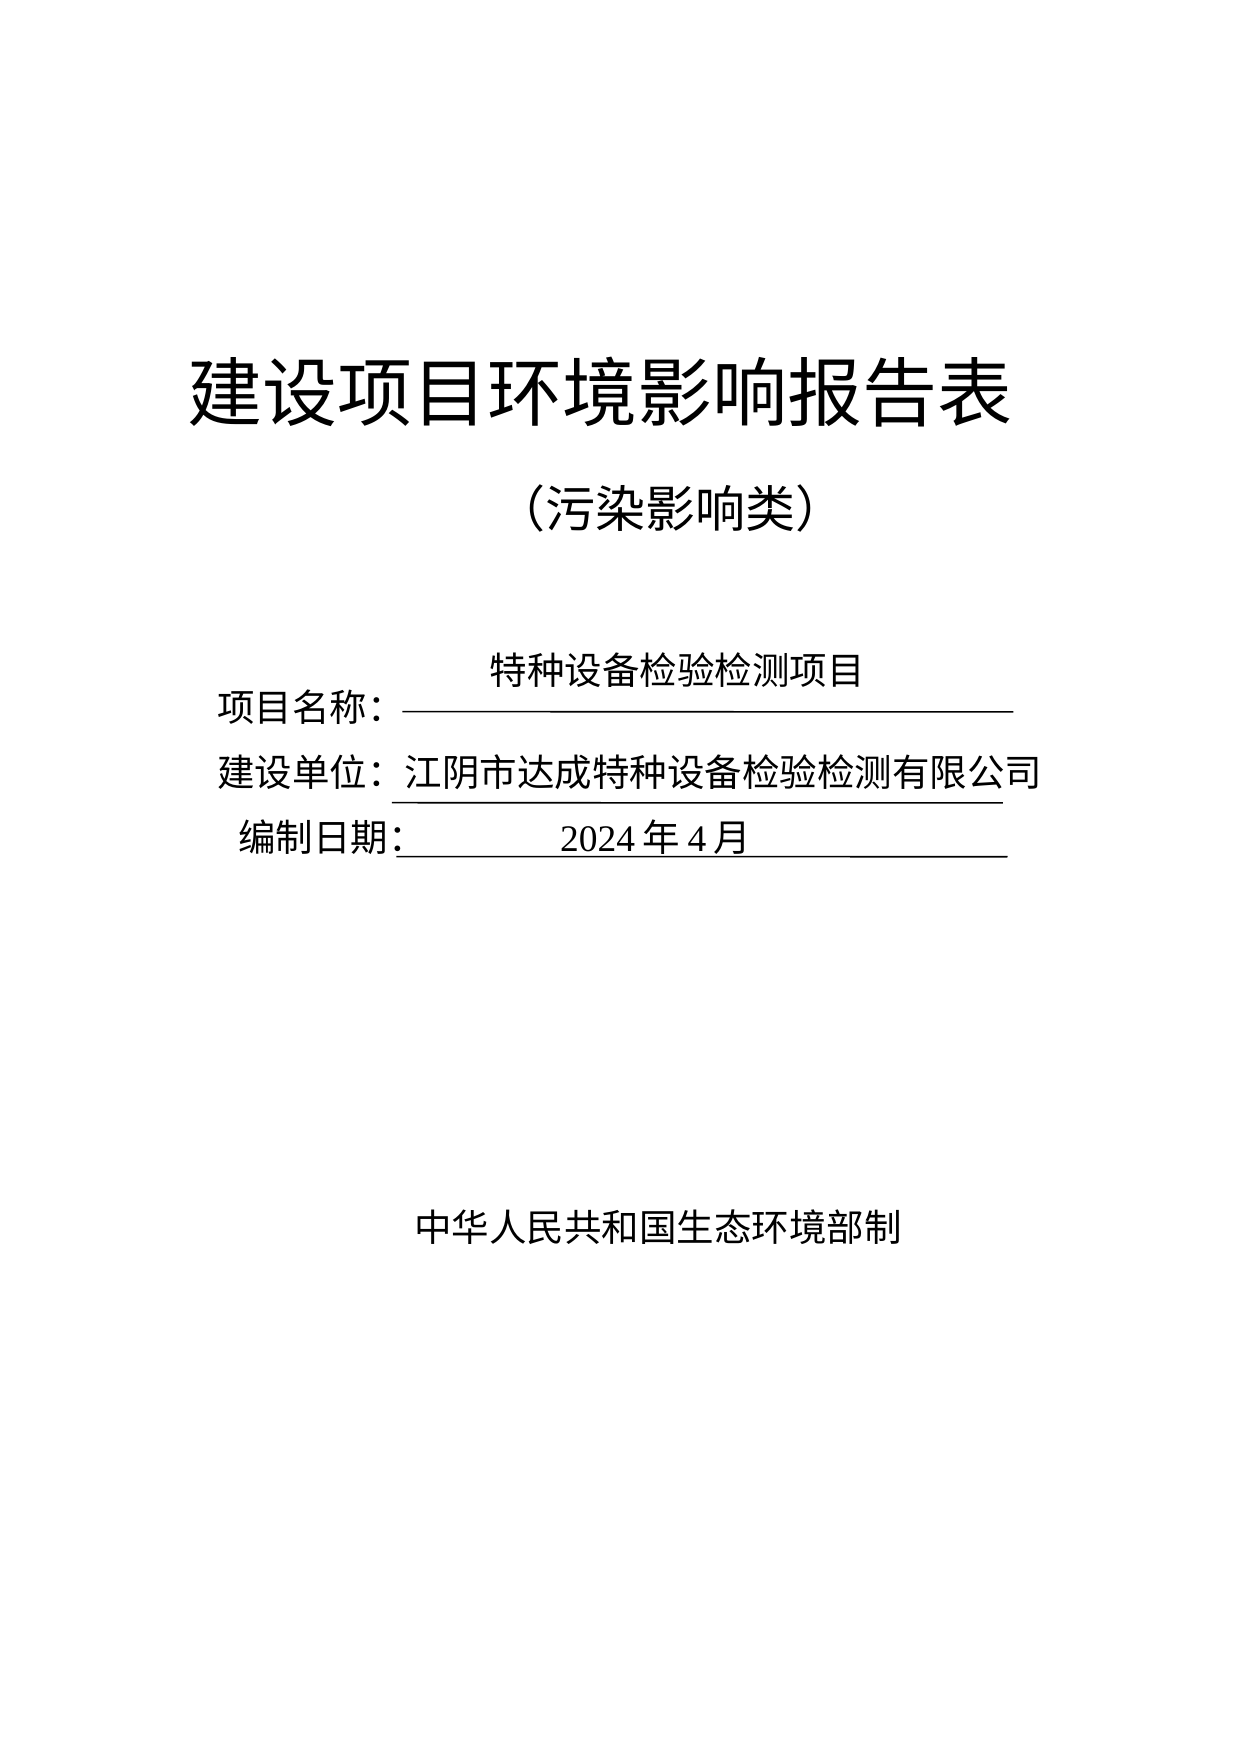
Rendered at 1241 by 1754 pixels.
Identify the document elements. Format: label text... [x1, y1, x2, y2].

text 建设项目环境影响报告表 [187, 334, 1053, 442]
text 项目名称： [187, 678, 1053, 732]
text 建设单位：江阴市达成特种设备检验检测有限公司 [187, 743, 1053, 797]
text 编制日期： 2024年4月 [187, 808, 1053, 862]
text （污染影响类） [187, 469, 1053, 542]
text 中华人民共和国生态环境部制 [187, 1198, 1053, 1252]
